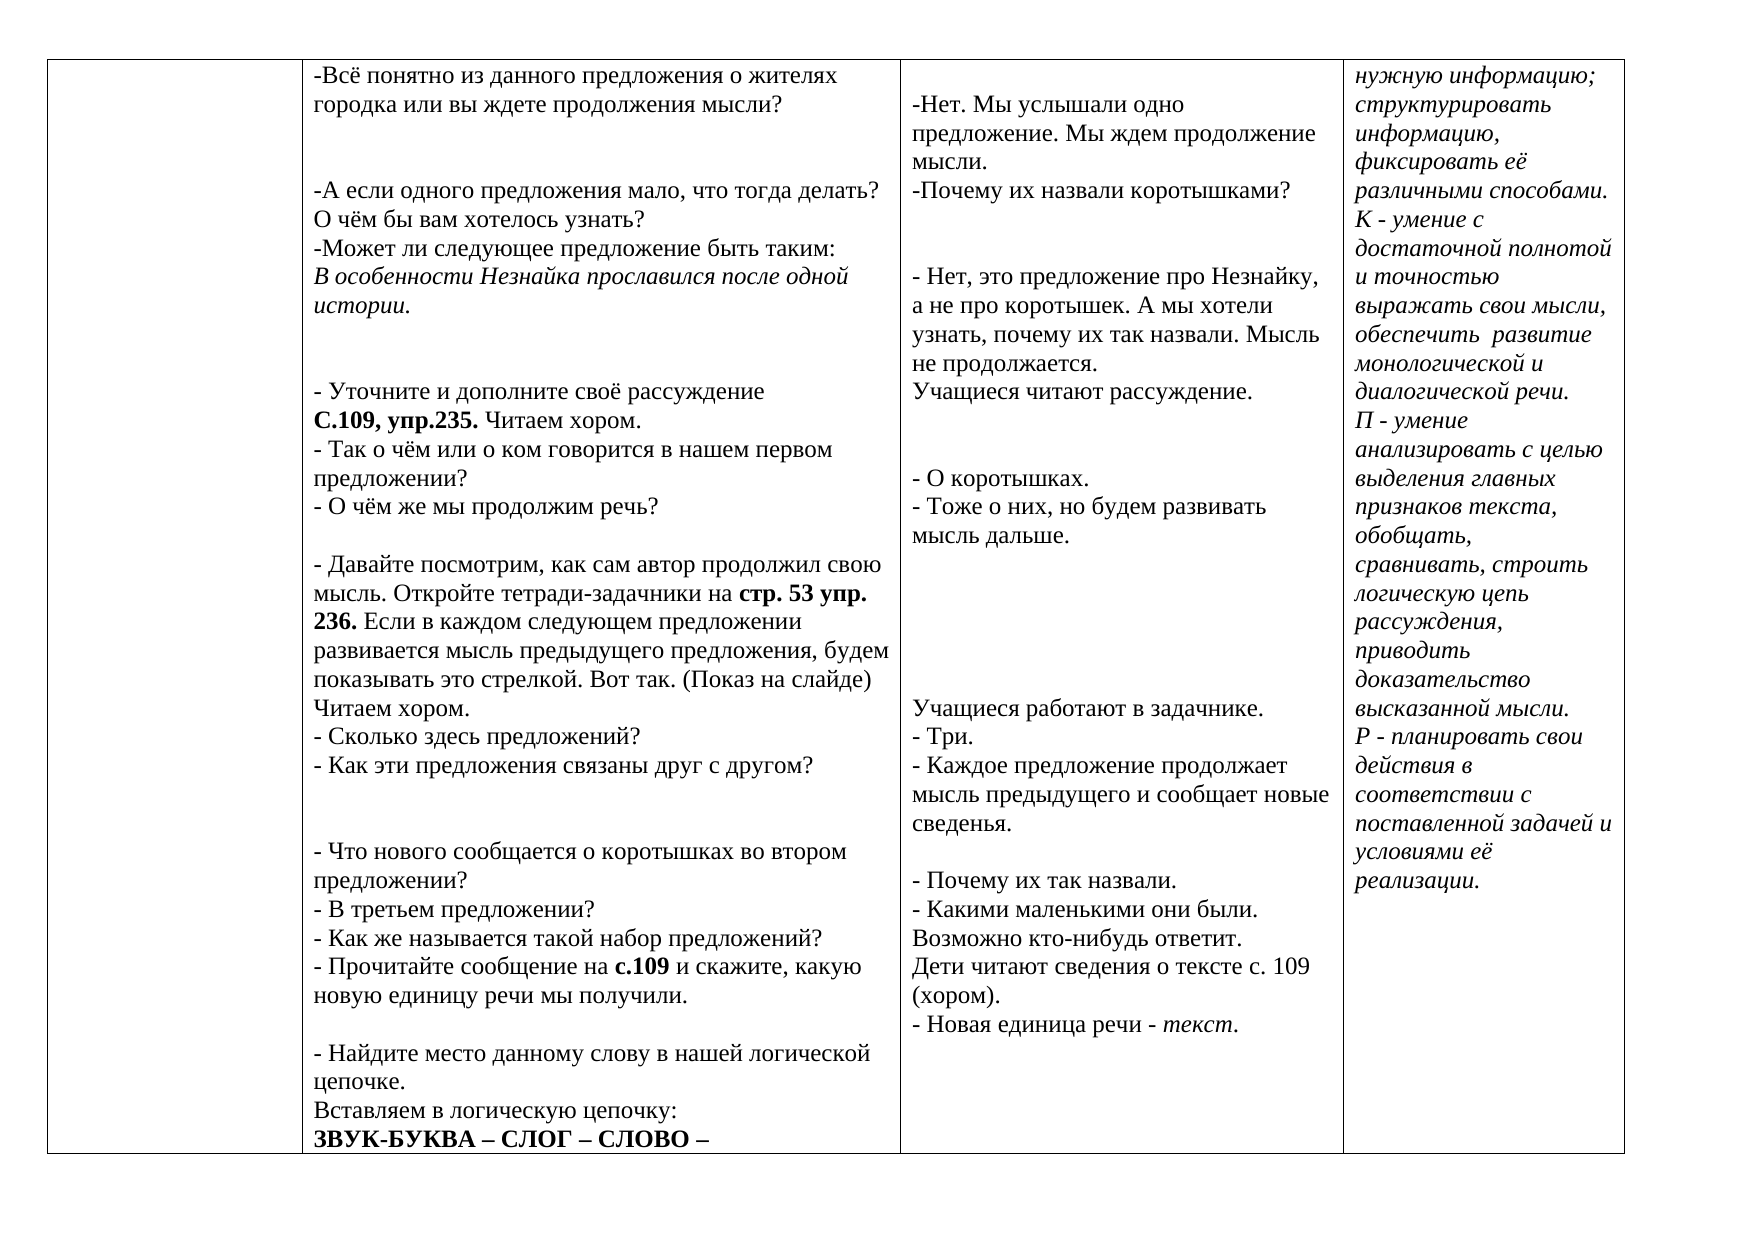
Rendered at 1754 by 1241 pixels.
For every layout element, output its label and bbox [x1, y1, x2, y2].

table_cell [901, 60, 1343, 1153]
table_cell [1344, 60, 1624, 1153]
table_cell [48, 60, 302, 1153]
table_cell [303, 60, 900, 1153]
